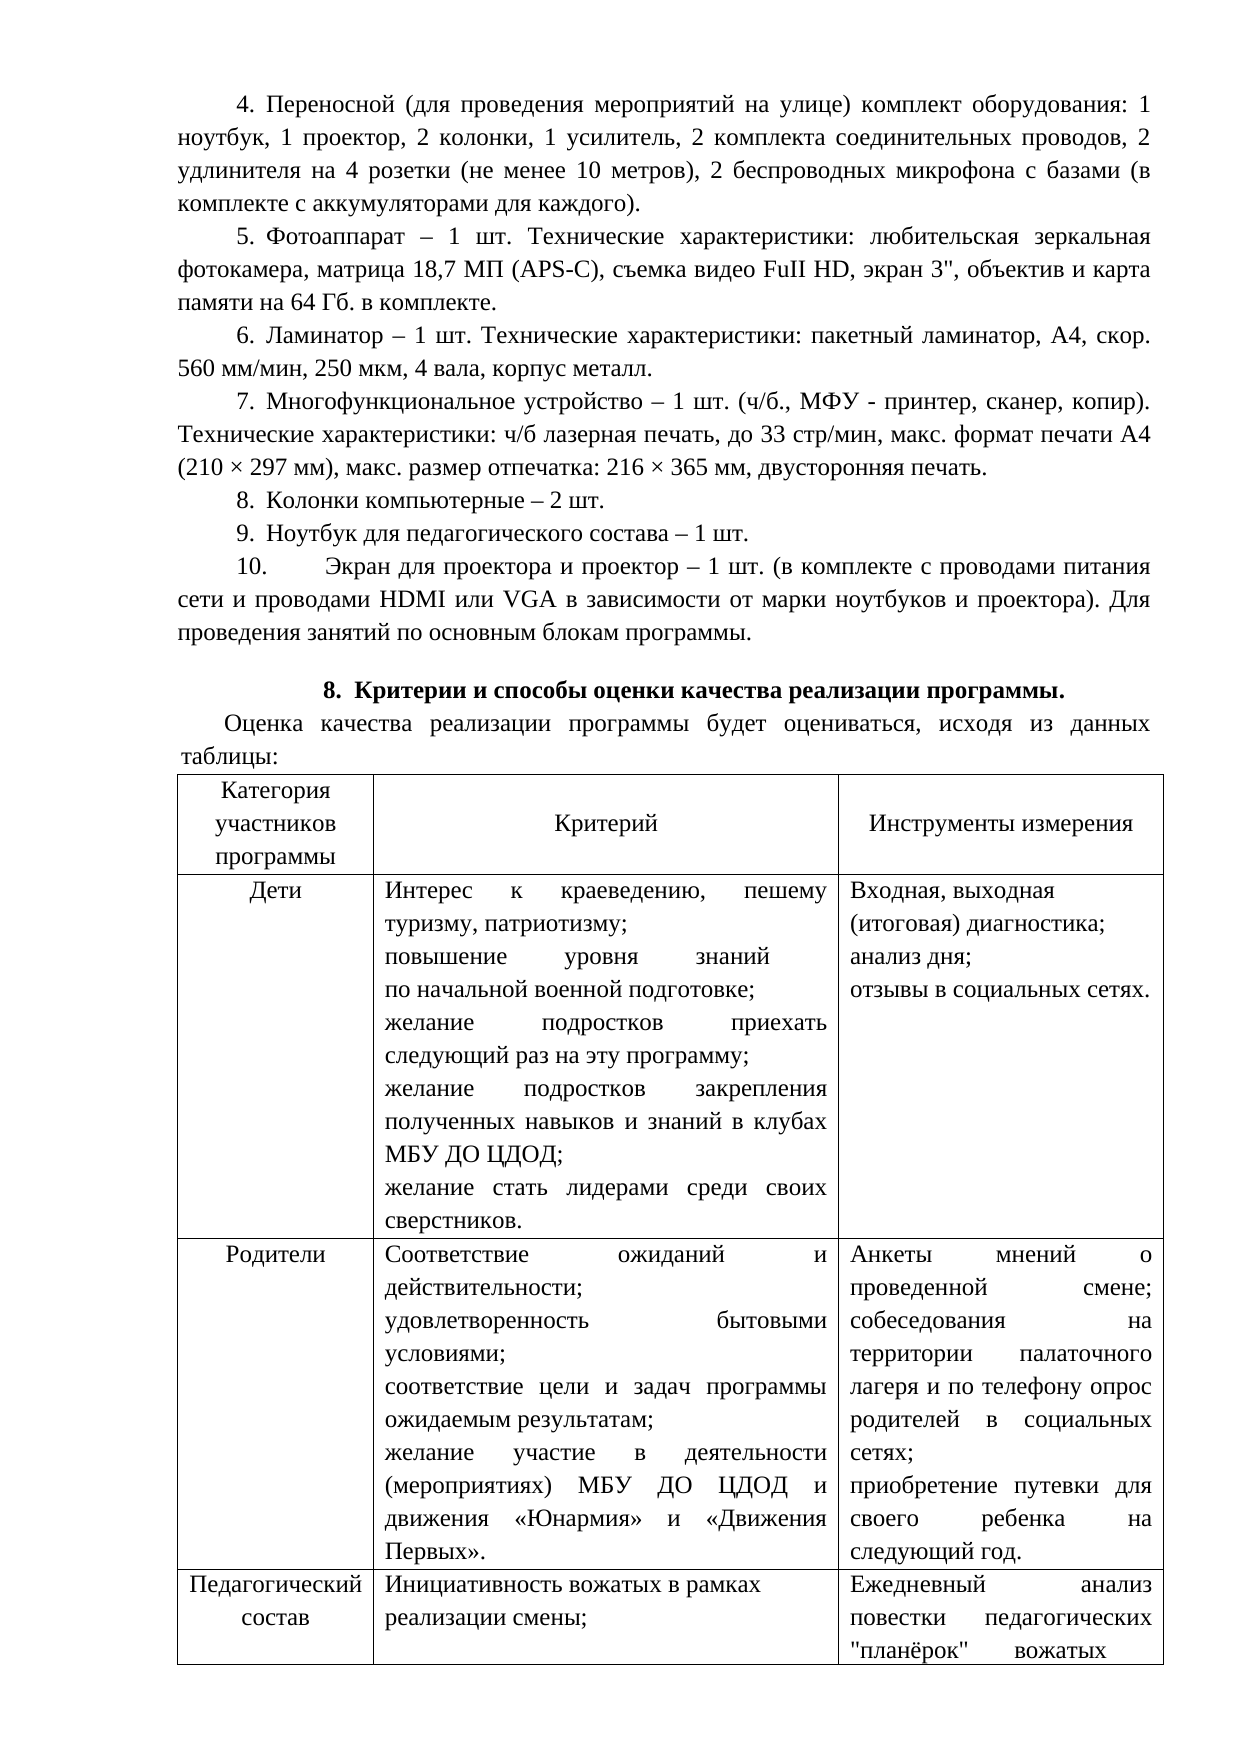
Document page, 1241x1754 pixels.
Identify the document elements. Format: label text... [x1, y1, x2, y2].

list Экран для проектора и проектор – 1 шт. (в комплекте с проводами питания сети и проводами HDMI или VGA в зависимости от марки ноутбуков и проектора). Для проведения занятий по основным блокам программы. [177, 551, 1152, 646]
table_cell Интерес к краеведению, пешему туризму, патриотизму; повышение уровня знаний по начальной военной подготовке; желание подростков приехать следующий раз на эту программу; желание подростков закрепления полученных навыков и знаний в клубах МБУ ДО ЦДОД; желание стать лидерами среди своих сверстников. [374, 875, 838, 1238]
table_cell Входная, выходная (итоговая) диагностика; анализ дня; отзывы в социальных сетях. [839, 875, 1163, 1238]
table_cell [178, 1570, 373, 1664]
table_cell Родители [178, 1239, 373, 1568]
list Фотоаппарат – 1 шт. Технические характеристики: любительская зеркальная фотокамера, матрица 18,7 МП (АРS-С), съемка видео FuII HD, экран 3", объектив и карта памяти на 64 Гб. в комплекте. [177, 221, 1152, 316]
table_header Инструменты измерения [839, 775, 1163, 874]
list Многофункциональное устройство – 1 шт. (ч/б., МФУ - принтер, сканер, копир). Технические характеристики: ч/б лазерная печать, до 33 стр/мин, макс. формат печати A4 (210 × 297 мм), макс. размер отпечатка: 216 × 365 мм, двусторонняя печать. [177, 386, 1152, 481]
list Колонки компьютерные – 2 шт. [177, 485, 1152, 514]
list Переносной (для проведения мероприятий на улице) комплект оборудования: 1 ноутбук, 1 проектор, 2 колонки, 1 усилитель, 2 комплекта соединительных проводов, 2 удлинителя на 4 розетки (не менее 10 метров), 2 беспроводных микрофона с базами (в комплекте с аккумуляторами для каждого). [177, 89, 1152, 216]
list Ламинатор – 1 шт. Технические характеристики: пакетный ламинатор, А4, скор. 560 мм/мин, 250 мкм, 4 вала, корпус металл. [177, 320, 1152, 382]
text 8. Критерии и способы оценки качества реализации программы. [177, 675, 1152, 704]
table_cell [839, 1570, 1163, 1664]
table_cell Соответствие ожиданий и действительности; удовлетворенность бытовыми условиями; соответствие цели и задач программы ожидаемым результатам; желание участие в деятельности (мероприятиях) МБУ ДО ЦДОД и движения «Юнармия» и «Движения Первых». [374, 1239, 838, 1568]
table_header Категория участников программы [178, 775, 373, 874]
table_cell Дети [178, 875, 373, 1238]
list Ноутбук для педагогического состава – 1 шт. [177, 518, 1152, 547]
table_cell Анкеты мнений о проведенной смене; собеседования на территории палаточного лагеря и по телефону опрос родителей в социальных сетях; приобретение путевки для своего ребенка на следующий год. [839, 1239, 1163, 1568]
table_header Критерий [374, 775, 838, 874]
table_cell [374, 1570, 838, 1664]
text Оценка качества реализации программы будет оцениваться, исходя из данных таблицы: [181, 708, 1152, 770]
